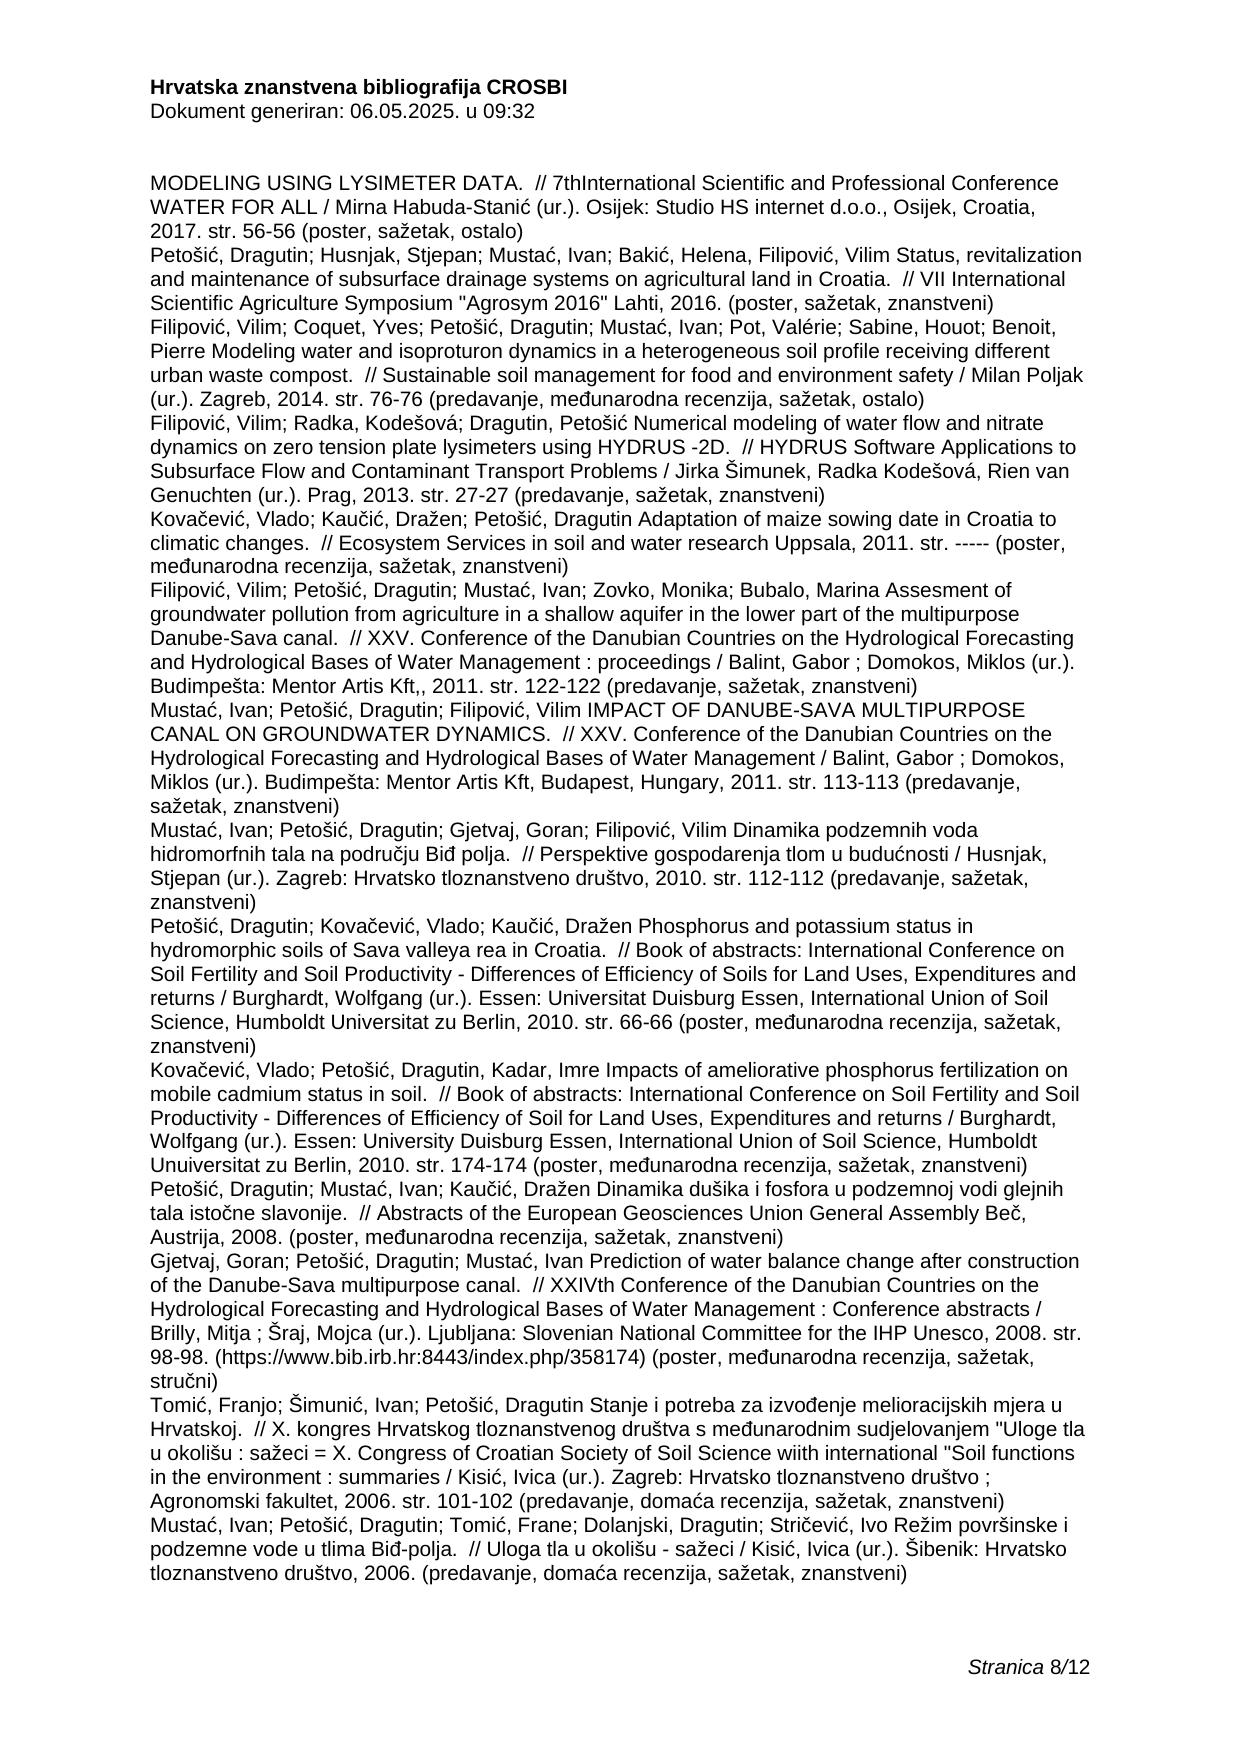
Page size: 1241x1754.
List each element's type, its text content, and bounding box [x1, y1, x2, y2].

text Filipović, Vilim; Radka, Kodešová; Dragutin, Petošić [150, 411, 1090, 506]
text Petošić, Dragutin; Mustać, Ivan; Kaučić, Dražen [150, 1177, 1090, 1249]
text Gjetvaj, Goran; Petošić, Dragutin; Mustać, Ivan [150, 1249, 1090, 1393]
text Petošić, Dragutin; Kovačević, Vlado; Kaučić, Dražen [150, 914, 1090, 1057]
text Mustać, Ivan; Petošić, Dragutin; Tomić, Frane; Dolanjski, Dragutin; Stričević, Ivo [150, 1513, 1090, 1584]
text Kovačević, Vlado; Petošić, Dragutin, Kadar, Imre [150, 1057, 1090, 1177]
text Filipović, Vilim; Petošić, Dragutin; Mustać, Ivan; Zovko, Monika; Bubalo, Marina [150, 578, 1090, 698]
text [150, 171, 1090, 243]
text Kovačević, Vlado; Kaučić, Dražen; Petošić, Dragutin [150, 506, 1090, 578]
text Mustać, Ivan; Petošić, Dragutin; Gjetvaj, Goran; Filipović, Vilim [150, 818, 1090, 914]
text Filipović, Vilim; Coquet, Yves; Petošić, Dragutin; Mustać, Ivan; Pot, Valérie; Sabine, Houot; Benoit, Pierre [150, 315, 1090, 411]
text Petošić, Dragutin; Husnjak, Stjepan; Mustać, Ivan; Bakić, Helena, Filipović, Vilim [150, 243, 1090, 315]
text Tomić, Franjo; Šimunić, Ivan; Petošić, Dragutin [150, 1393, 1090, 1513]
text Mustać, Ivan; Petošić, Dragutin; Filipović, Vilim [150, 698, 1090, 818]
